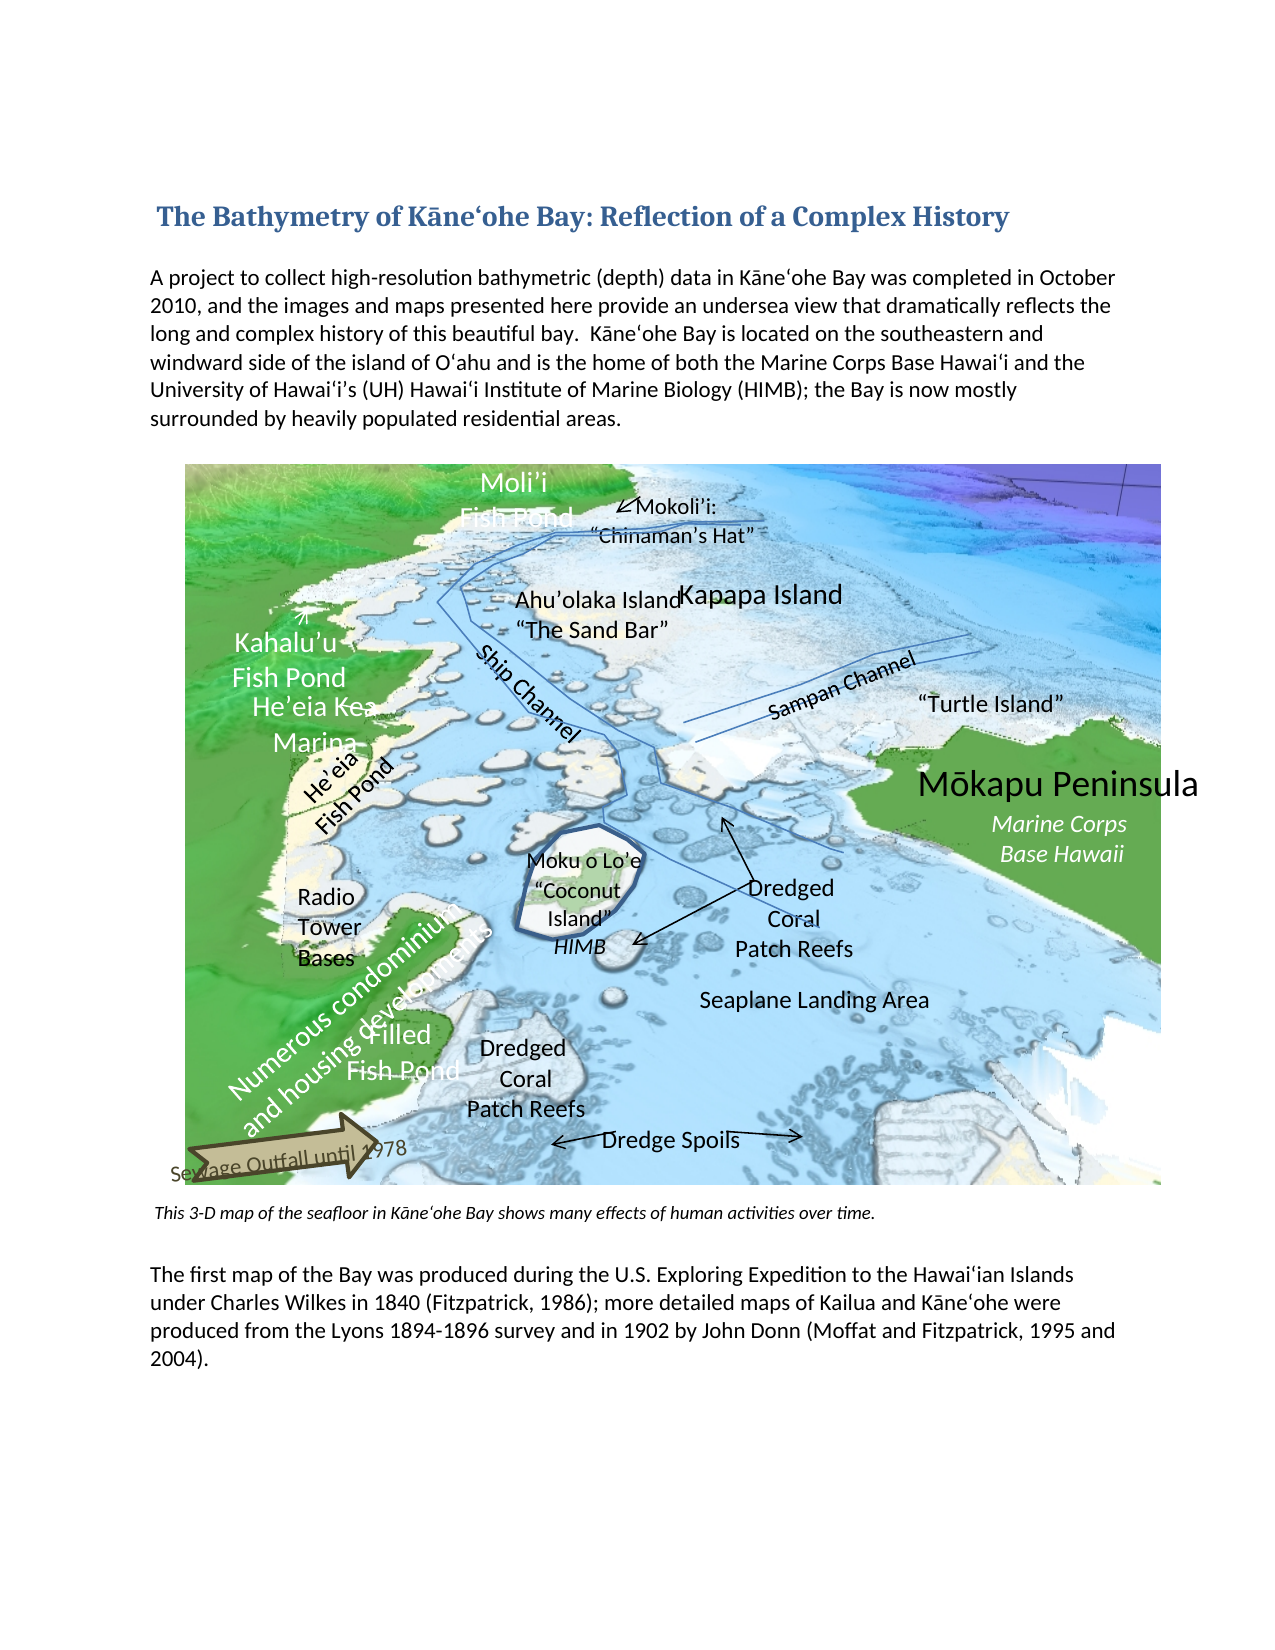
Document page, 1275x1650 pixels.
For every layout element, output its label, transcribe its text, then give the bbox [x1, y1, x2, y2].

picture [185, 464, 1161, 1185]
text The first map of the Bay was produced during the U.S. Exploring Expedition to the Hawai‘ian Islands under Charles Wilkes in 1840 (Fitzpatrick, 1986); more detailed maps of Kailua and Kāne‘ohe were produced from the Lyons 1894-1896 survey and in 1902 by John Donn (Moffat and Fitzpatrick, 1995 and 2004). [150, 1260, 1125, 1372]
text A project to collect high-resolution bathymetric (depth) data in Kāne‘ohe Bay was completed in October 2010, and the images and maps presented here provide an undersea view that dramatically reflects the long and complex history of this beautiful bay. Kāne‘ohe Bay is located on the southeastern and windward side of the island of O‘ahu and is the home of both the Marine Corps Base Hawai‘i and the University of Hawai‘i’s (UH) Hawai‘i Institute of Marine Biology (HIMB); the Bay is now mostly surrounded by heavily populated residential areas. [150, 263, 1125, 432]
text This 3-D map of the seafloor in Kāne‘ohe Bay shows many effects of human activities over time. [150, 1202, 1125, 1224]
subtitle The Bathymetry of Kāne‘ohe Bay: Reflection of a Complex History [150, 200, 1125, 233]
